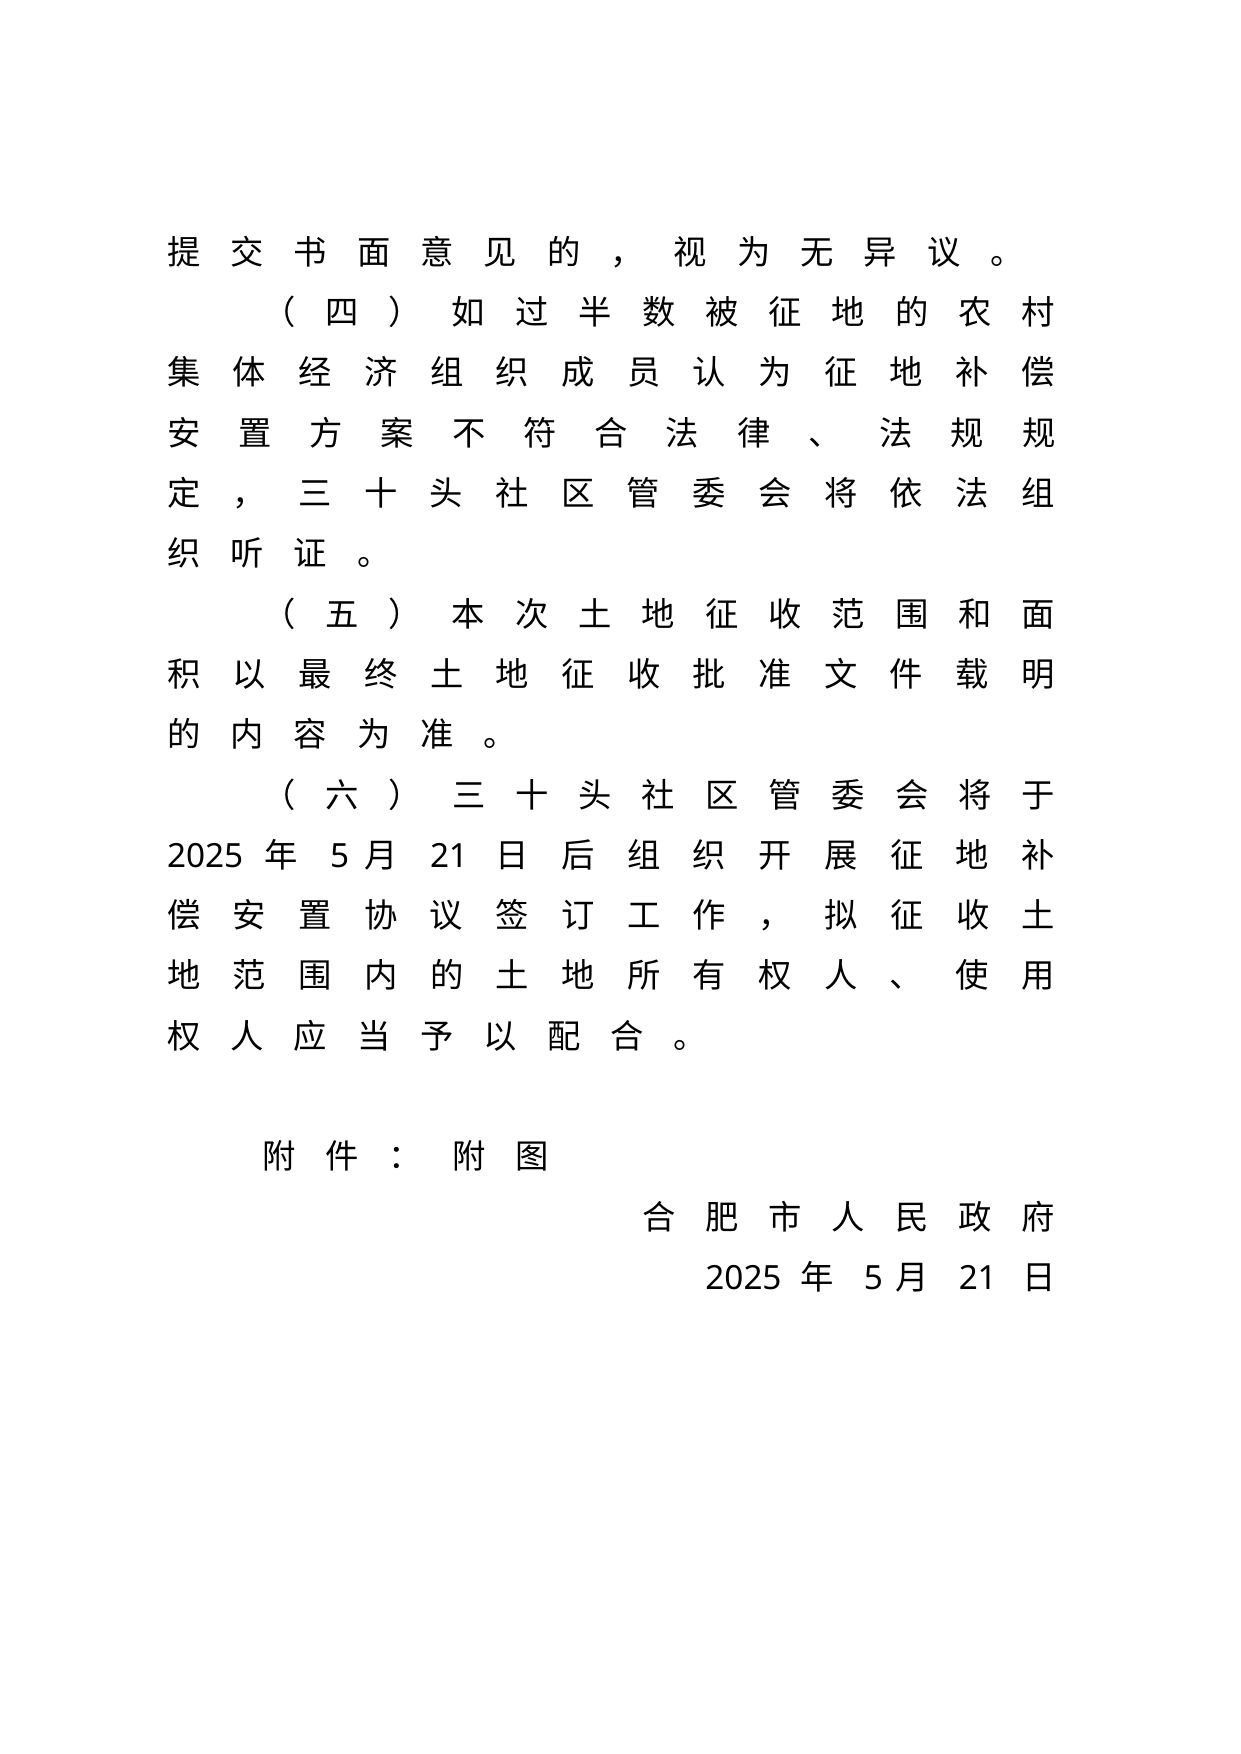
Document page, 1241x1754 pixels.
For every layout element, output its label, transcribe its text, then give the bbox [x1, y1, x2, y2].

text 合肥市人民政府 [167, 1184, 1085, 1245]
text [167, 219, 1085, 280]
text （六）三十头社区管委会将于2025年5月21日后组织开展征地补偿安置协议签订工作，拟征收土地范围内的土地所有权人、使用权人应当予以配合。 [167, 762, 1085, 1064]
text 2025年5月21日 [167, 1245, 1085, 1305]
text 附件：附图 [167, 1124, 1085, 1184]
text （四）如过半数被征地的农村集体经济组织成员认为征地补偿安置方案不符合法律、法规规定，三十头社区管委会将依法组织听证。 [167, 280, 1085, 581]
text （五）本次土地征收范围和面积以最终土地征收批准文件载明的内容为准。 [167, 581, 1085, 762]
